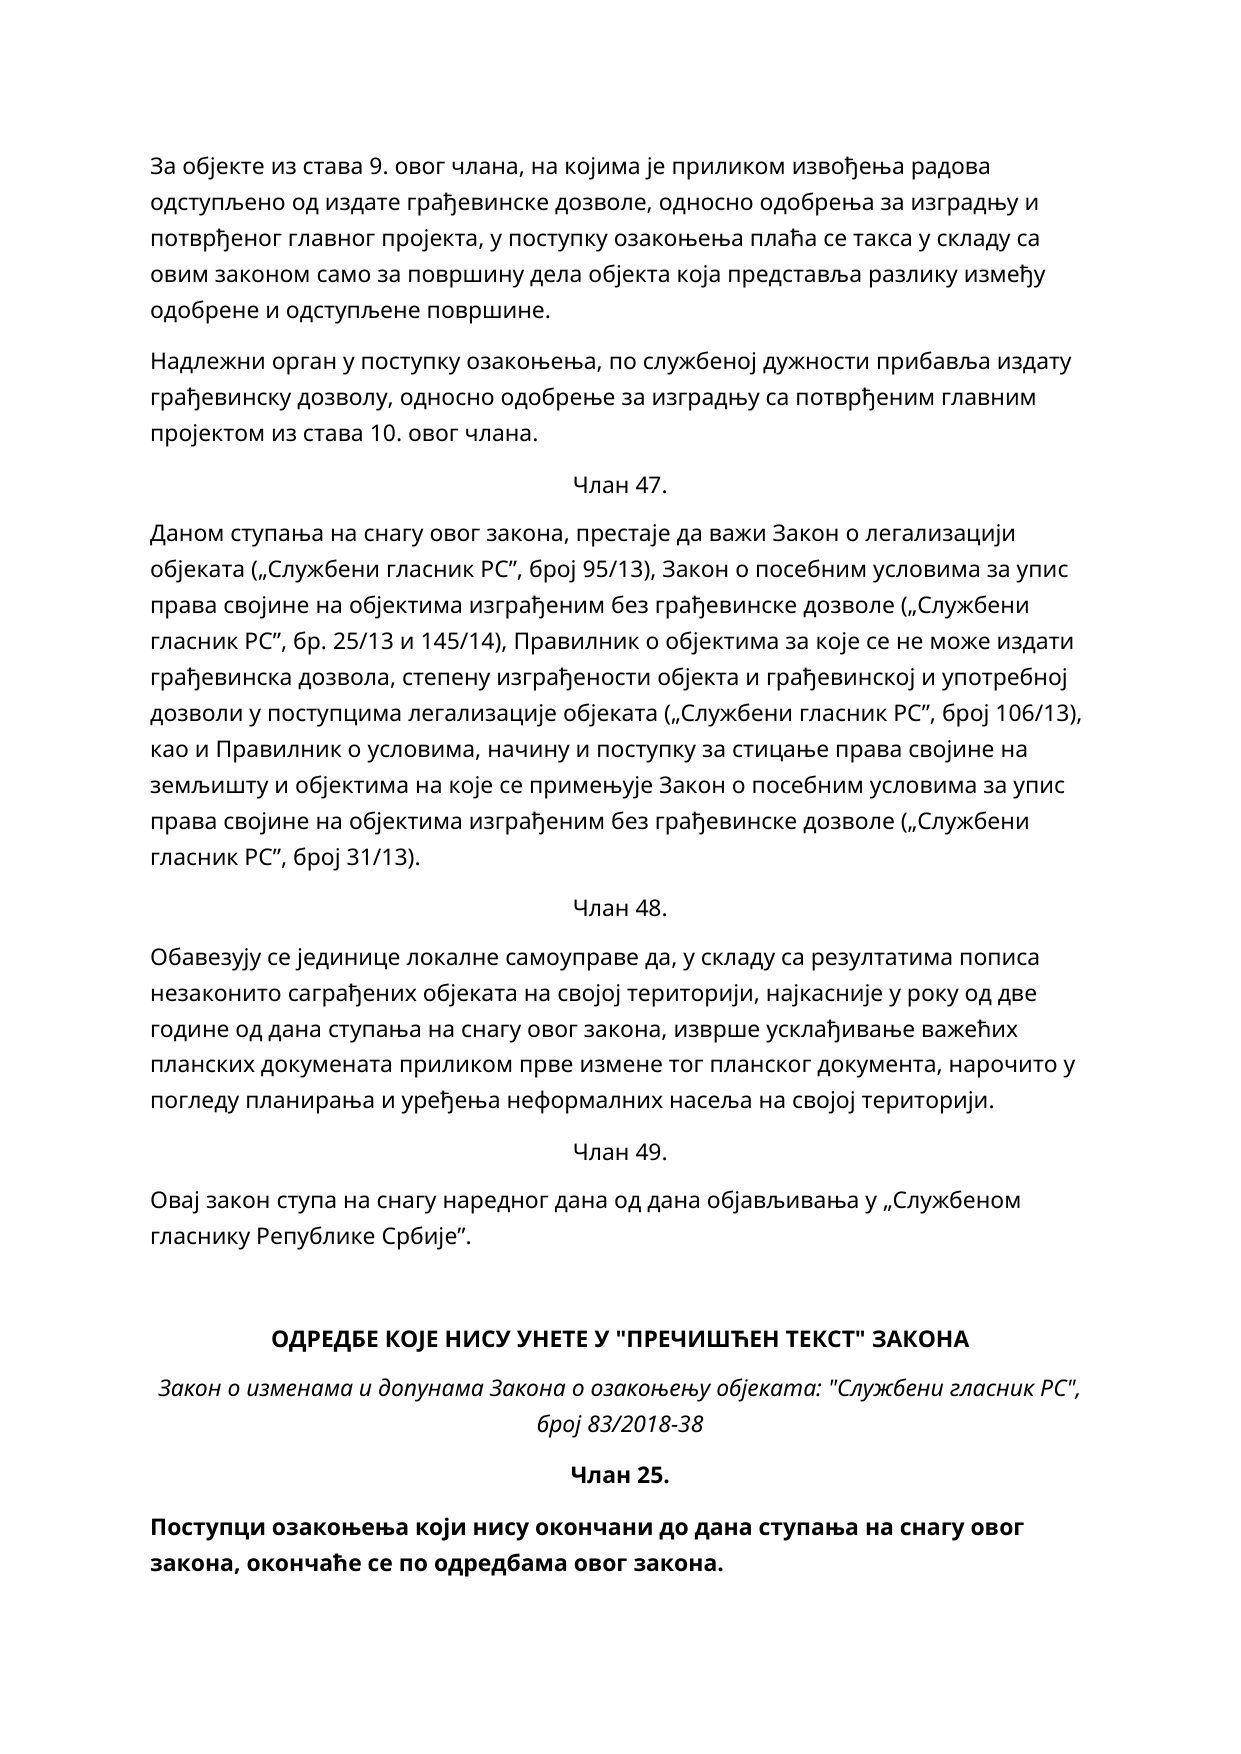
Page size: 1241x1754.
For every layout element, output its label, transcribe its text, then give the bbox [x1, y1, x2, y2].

text Члан 49. [150, 1136, 1090, 1167]
text Закон о изменама и допунама Закона о озакоњењу објеката: "Службени гласник РС", број 83/2018-38 [150, 1372, 1090, 1439]
text За објекте из става 9. овог члана, на којима је приликом извођења радова одступљено од издате грађевинске дозволе, односно одобрења за изградњу и потврђеног главног пројекта, у поступку озакоњења плаћа се такса у складу са овим законом само за површину дела објекта која представља разлику између одобрене и одступљене површине. [150, 150, 1090, 325]
text Поступци озакоњења који нису окончани до дана ступања на снагу овог закона, окончаће се по одредбама овог закона. [150, 1511, 1090, 1578]
text Овај закон ступа на снагу наредног дана од дана објављивања у „Службеном гласнику Републике Србије”. [150, 1184, 1090, 1252]
text ОДРЕДБЕ КОЈЕ НИСУ УНЕТЕ У "ПРЕЧИШЋЕН ТЕКСТ" ЗАКОНА [150, 1323, 1090, 1355]
text Обавезују се јединице локалне самоуправе да, у складу са резултатима пописа незаконито саграђених објеката на својој територији, најкасније у року од две године од дана ступања на снагу овог закона, изврше усклађивање важећих планских докумената приликом прве измене тог планског документа, нарочито у погледу планирања и уређења неформалних насеља на својој територији. [150, 941, 1090, 1116]
text Члан 48. [150, 892, 1090, 923]
text Члан 47. [150, 469, 1090, 500]
text Члан 25. [150, 1459, 1090, 1491]
text Надлежни орган у поступку озакоњења, по службеној дужности прибавља издату грађевинску дозволу, односно одобрење за изградњу са потврђеним главним пројектом из става 10. овог члана. [150, 345, 1090, 448]
text Даном ступања на снагу овог закона, престаје да важи Закон о легализацији објеката („Службени гласник РС”, број 95/13), Закон о посебним условима за упис права својине на објектима изграђеним без грађевинске дозволе („Службени гласник РС”, бр. 25/13 и 145/14), Правилник о објектима за које се не може издати грађевинска дозвола, степену изграђености објекта и грађевинској и употребној дозволи у поступцима легализације објеката („Службени гласник РС”, број 106/13), као и Правилник о условима, начину и поступку за стицање права својине на земљишту и објектима на које се примењује Закон о посебним условима за упис права својине на објектима изграђеним без грађевинске дозволе („Службени гласник РС”, број 31/13). [150, 517, 1090, 872]
